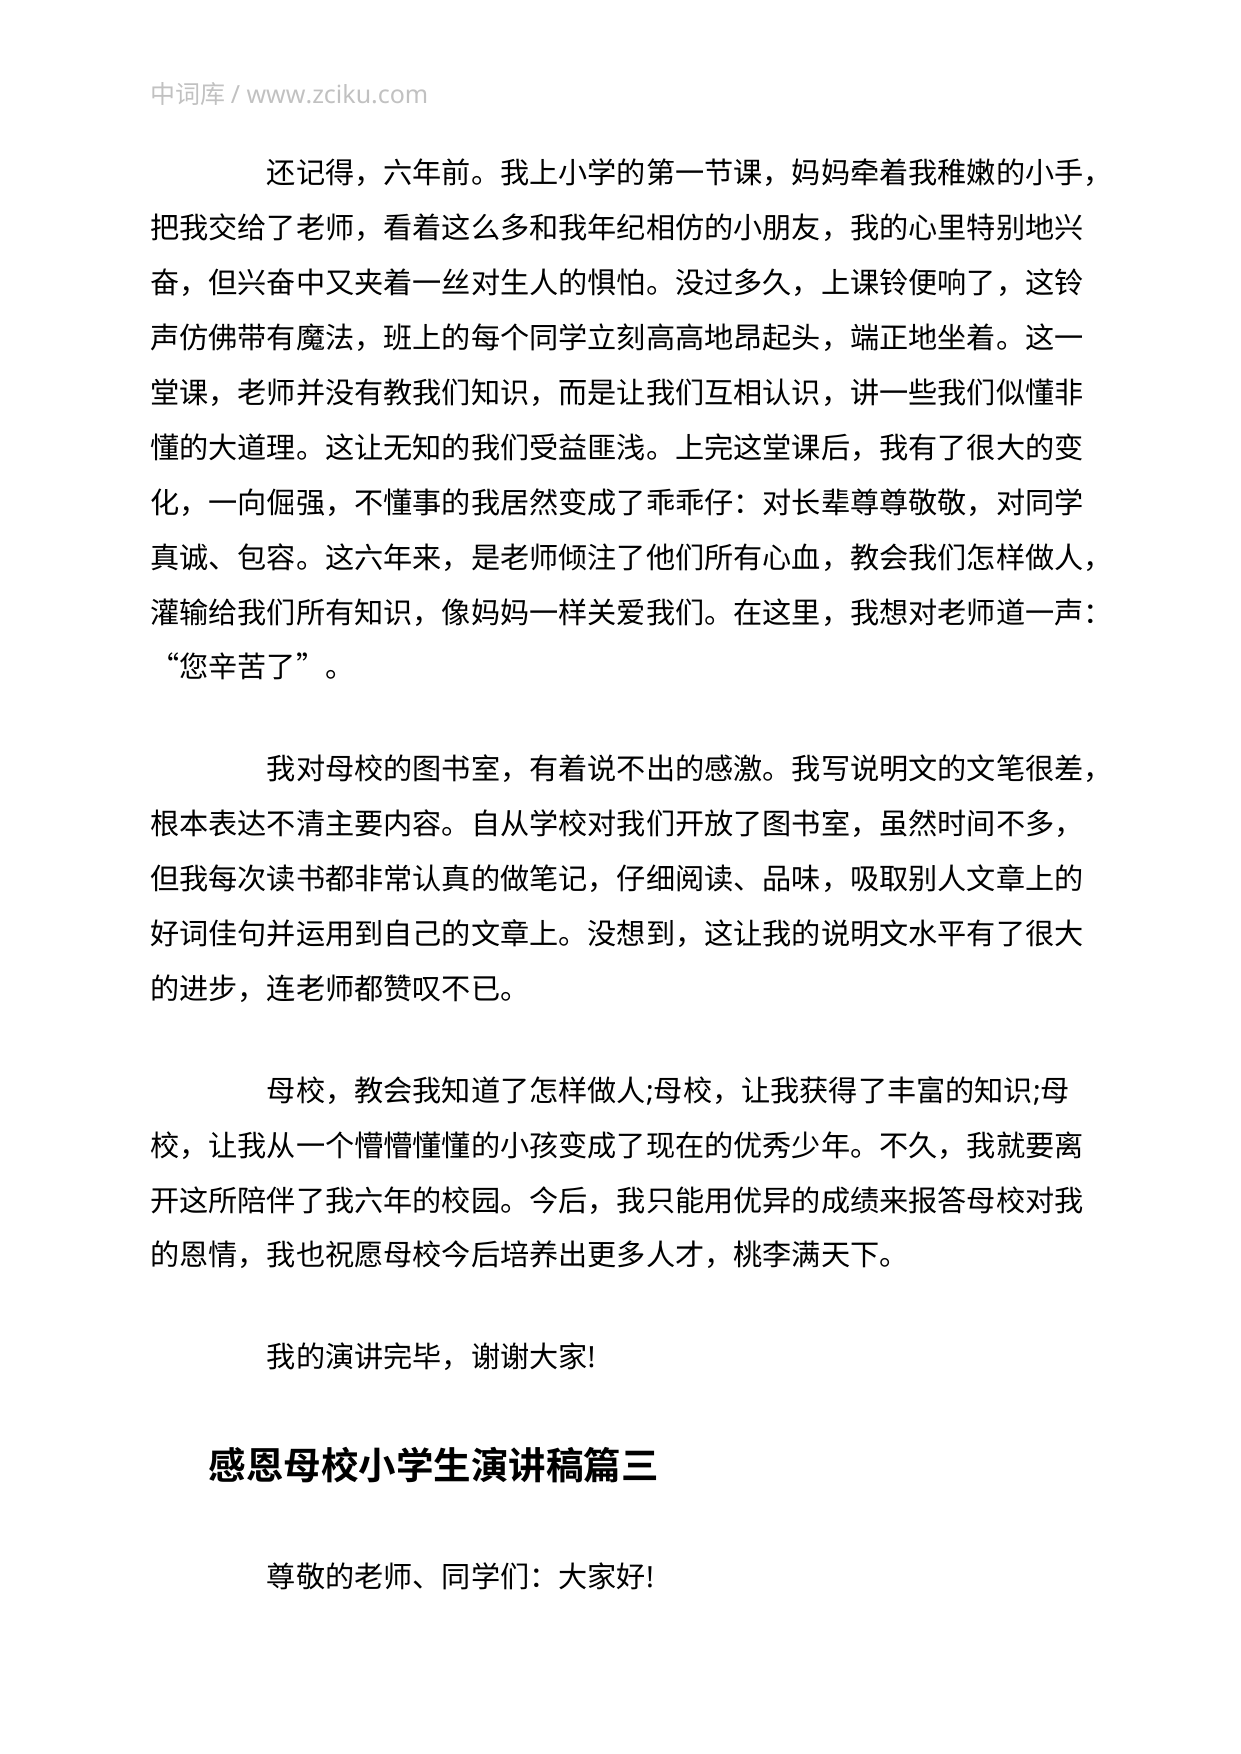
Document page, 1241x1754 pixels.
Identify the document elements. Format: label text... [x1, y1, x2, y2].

text 我的演讲完毕，谢谢大家! [150, 1334, 1090, 1376]
text 尊敬的老师、同学们：大家好! [150, 1553, 1090, 1596]
text 母校，教会我知道了怎样做人;母校，让我获得了丰富的知识;母校，让我从一个懵懵懂懂的小孩变成了现在的优秀少年。不久，我就要离开这所陪伴了我六年的校园。今后，我只能用优异的成绩来报答母校对我的恩情，我也祝愿母校今后培养出更多人才，桃李满天下。 [150, 1067, 1090, 1274]
text 感恩母校小学生演讲稿篇三 [150, 1436, 1090, 1490]
text 我对母校的图书室，有着说不出的感激。我写说明文的文笔很差，根本表达不清主要内容。自从学校对我们开放了图书室，虽然时间不多，但我每次读书都非常认真的做笔记，仔细阅读、品味，吸取别人文章上的好词佳句并运用到自己的文章上。没想到，这让我的说明文水平有了很大的进步，连老师都赞叹不已。 [150, 746, 1090, 1008]
text 还记得，六年前。我上小学的第一节课，妈妈牵着我稚嫩的小手，把我交给了老师，看着这么多和我年纪相仿的小朋友，我的心里特别地兴奋，但兴奋中又夹着一丝对生人的惧怕。没过多久，上课铃便响了，这铃声仿佛带有魔法，班上的每个同学立刻高高地昂起头，端正地坐着。这一堂课，老师并没有教我们知识，而是让我们互相认识，讲一些我们似懂非懂的大道理。这让无知的我们受益匪浅。上完这堂课后，我有了很大的变化，一向倔强，不懂事的我居然变成了乖乖仔：对长辈尊尊敬敬，对同学真诚、包容。这六年来，是老师倾注了他们所有心血，教会我们怎样做人，灌输给我们所有知识，像妈妈一样关爱我们。在这里，我想对老师道一声：“您辛苦了”。 [150, 150, 1090, 686]
